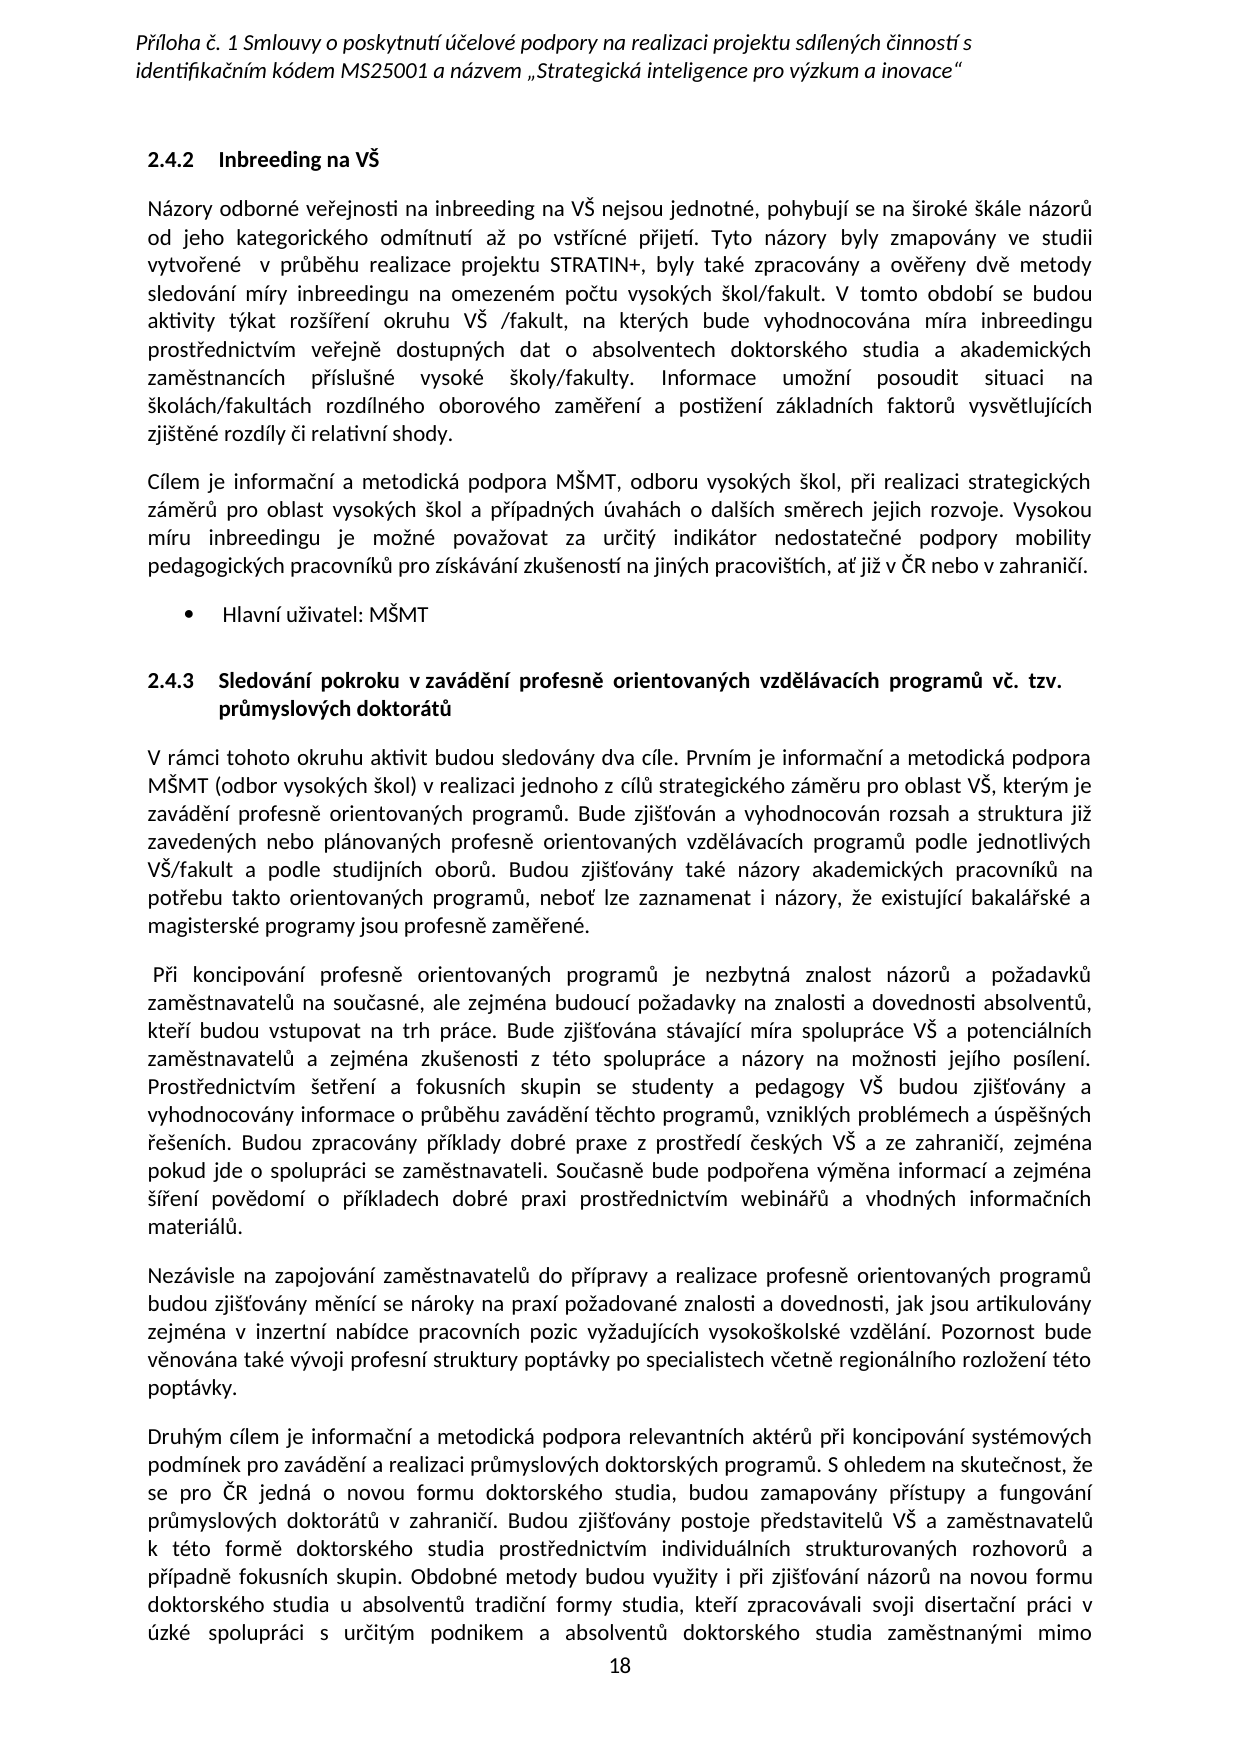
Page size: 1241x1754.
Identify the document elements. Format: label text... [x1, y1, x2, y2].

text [147, 1422, 1093, 1646]
text Nezávisle na zapojování zaměstnavatelů do přípravy a realizace profesně orientovaných programů budou zjišťovány měnící se nároky na praxí požadované znalosti a dovednosti, jak jsou artikulovány zejména v inzertní nabídce pracovních pozic vyžadujících vysokoškolské vzdělání. Pozornost bude věnována také vývoji profesní struktury poptávky po specialistech včetně regionálního rozložení této poptávky. [147, 1261, 1093, 1401]
list Hlavní uživatel: MŠMT [185, 601, 1105, 628]
text Při koncipování profesně orientovaných programů je nezbytná znalost názorů a požadavků zaměstnavatelů na současné, ale zejména budoucí požadavky na znalosti a dovednosti absolventů, kteří budou vstupovat na trh práce. Bude zjišťována stávající míra spolupráce VŠ a potenciálních zaměstnavatelů a zejména zkušenosti z této spolupráce a názory na možnosti jejího posílení. Prostřednictvím šetření a fokusních skupin se studenty a pedagogy VŠ budou zjišťovány a vyhodnocovány informace o průběhu zavádění těchto programů, vzniklých problémech a úspěšných řešeních. Budou zpracovány příklady dobré praxe z prostředí českých VŠ a ze zahraničí, zejména pokud jde o spolupráci se zaměstnavateli. Současně bude podpořena výměna informací a zejména šíření povědomí o příkladech dobré praxi prostřednictvím webinářů a vhodných informačních materiálů. [147, 960, 1093, 1240]
text Názory odborné veřejnosti na inbreeding na VŠ nejsou jednotné, pohybují se na široké škále názorů od jeho kategorického odmítnutí až po vstřícné přijetí. Tyto názory byly zmapovány ve studii vytvořené v průběhu realizace projektu STRATIN+, byly také zpracovány a ověřeny dvě metody sledování míry inbreedingu na omezeném počtu vysokých škol/fakult. V tomto období se budou aktivity týkat rozšíření okruhu VŠ /fakult, na kterých bude vyhodnocována míra inbreedingu prostřednictvím veřejně dostupných dat o absolventech doktorského studia a akademických zaměstnancích příslušné vysoké školy/fakulty. Informace umožní posoudit situaci na školách/fakultách rozdílného oborového zaměření a postižení základních faktorů vysvětlujících zjištěné rozdíly či relativní shody. [147, 194, 1093, 447]
subtitle Sledování pokroku v zavádění profesně orientovaných vzdělávacích programů vč. tzv. průmyslových doktorátů [147, 666, 1093, 722]
text V rámci tohoto okruhu aktivit budou sledovány dva cíle. Prvním je informační a metodická podpora MŠMT (odbor vysokých škol) v realizaci jednoho z cílů strategického záměru pro oblast VŠ, kterým je zavádění profesně orientovaných programů. Bude zjišťován a vyhodnocován rozsah a struktura již zavedených nebo plánovaných profesně orientovaných vzdělávacích programů podle jednotlivých VŠ/fakult a podle studijních oborů. Budou zjišťovány také názory akademických pracovníků na potřebu takto orientovaných programů, neboť lze zaznamenat i názory, že existující bakalářské a magisterské programy jsou profesně zaměřené. [147, 743, 1093, 939]
text Cílem je informační a metodická podpora MŠMT, odboru vysokých škol, při realizaci strategických záměrů pro oblast vysokých škol a případných úvahách o dalších směrech jejich rozvoje. Vysokou míru inbreedingu je možné považovat za určitý indikátor nedostatečné podpory mobility pedagogických pracovníků pro získávání zkušeností na jiných pracovištích, ať již v ČR nebo v zahraničí. [147, 467, 1093, 579]
subtitle Inbreeding na VŠ [147, 146, 1105, 173]
